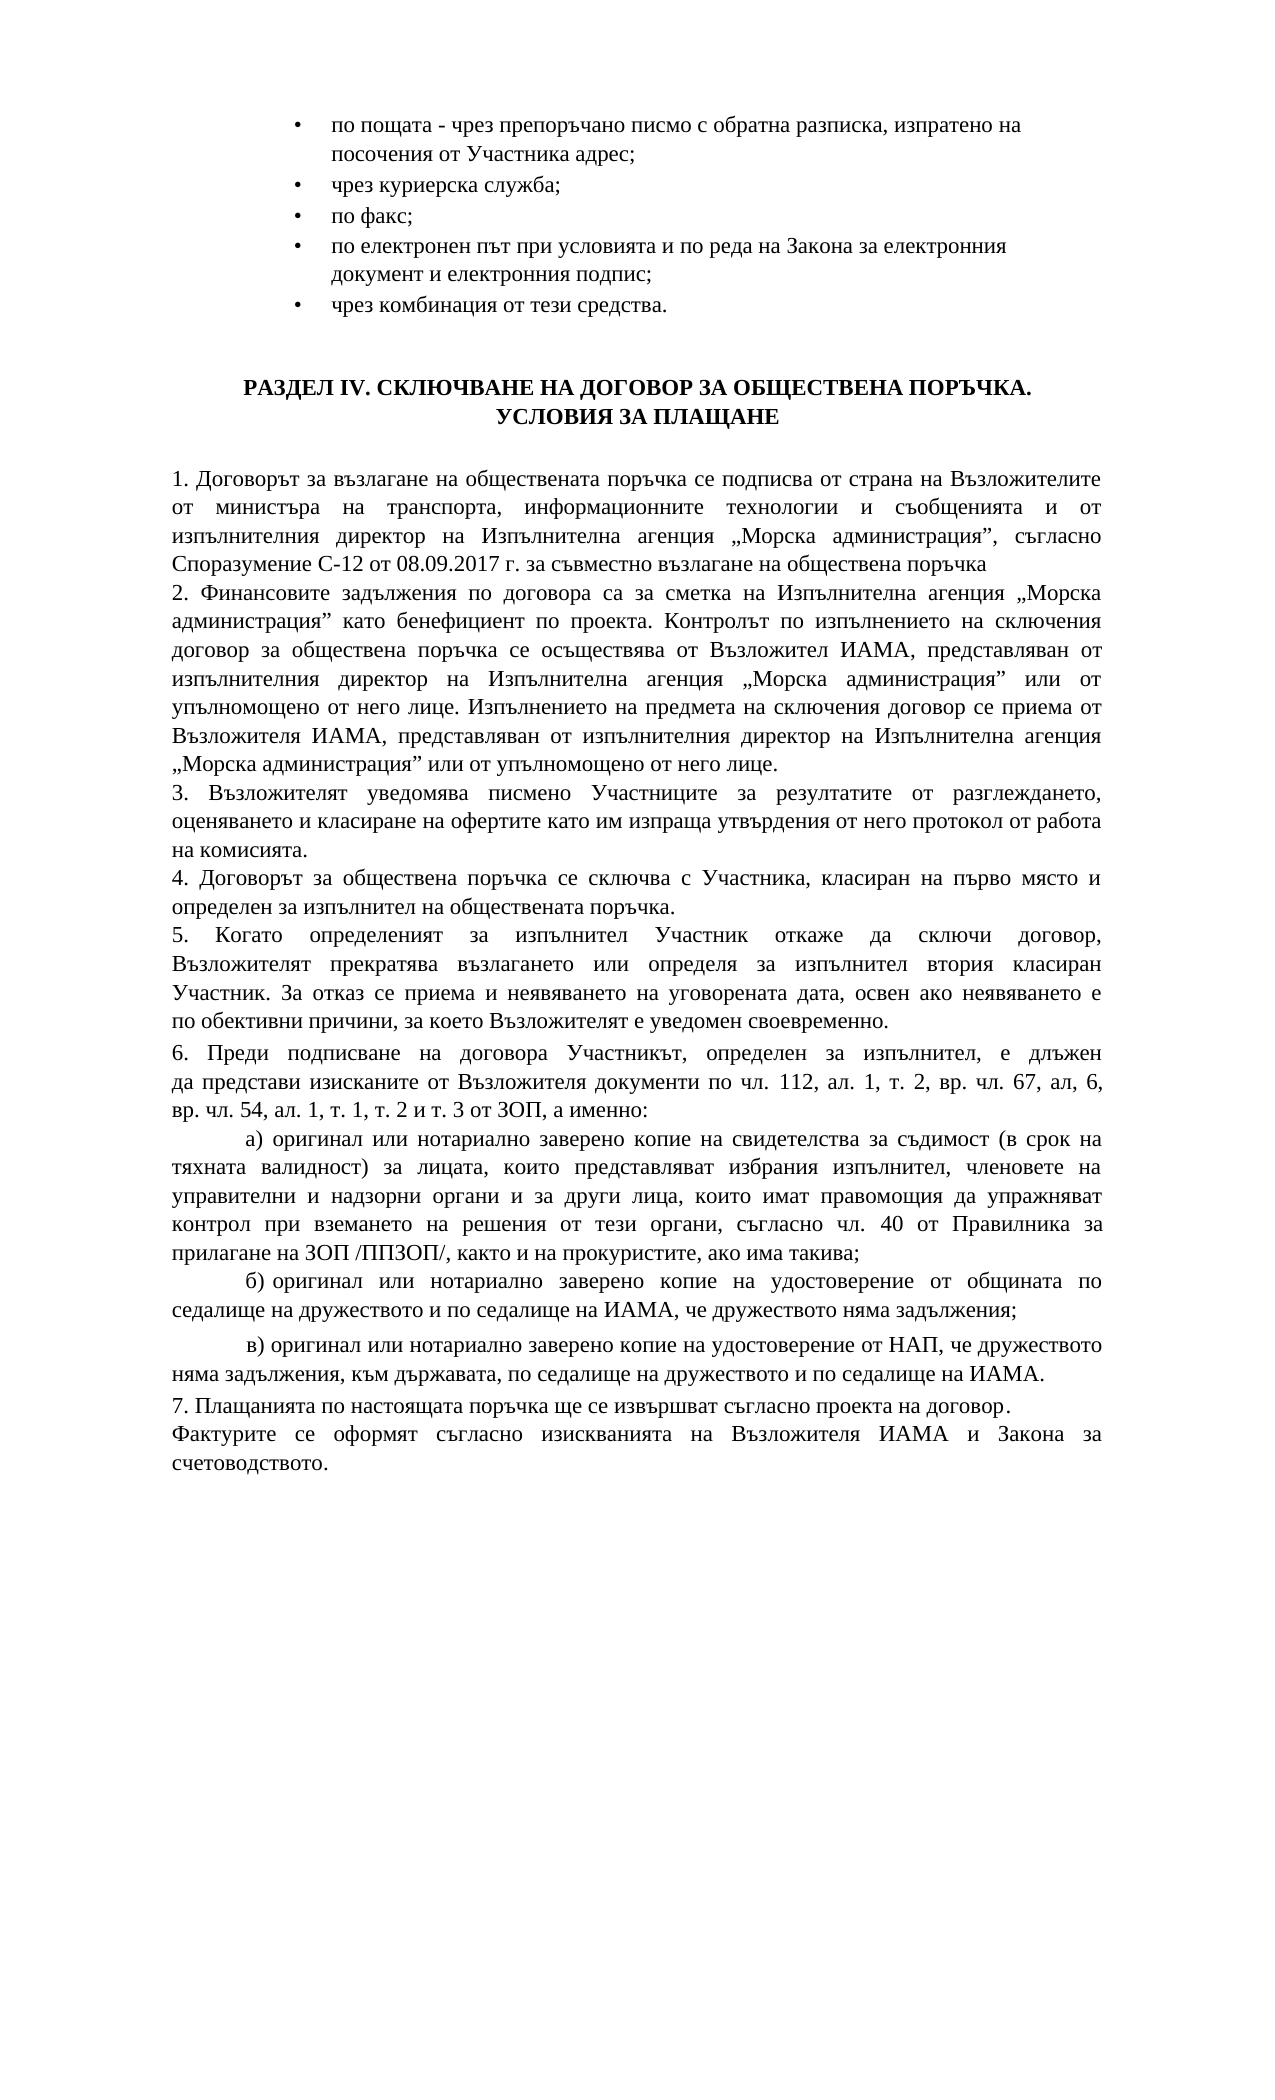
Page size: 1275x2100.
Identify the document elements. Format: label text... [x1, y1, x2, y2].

text РАЗДЕЛ IV. СКЛЮЧВАНЕ НА ДОГОВОР ЗА ОБЩЕСТВЕНА ПОРЪЧКА. [172, 374, 1103, 401]
text 7. Плащанията по настоящата поръчка ще се извършват съгласно проекта на договор. [172, 1390, 1103, 1419]
text Фактурите се оформят съгласно изискванията на Възложителя ИАМА и Закона за счетоводството. [172, 1419, 1103, 1476]
text 5. Когато определеният за изпълнител Участник откаже да сключи договор, Възложителят прекратява възлагането или определя за изпълнител втория класиран Участник. За отказ се приема и неявяването на уговорената дата, освен ако неявяването е по обективни причини, за което Възложителят е уведомен своевременно. [172, 920, 1103, 1034]
text УСЛОВИЯ ЗА ПЛАЩАНЕ [172, 403, 1103, 429]
text 6. Преди подписване на договора Участникът, определен за изпълнител, е длъжен да представи изисканите от Възложителя документи по чл. 112, ал. 1, т. 2, вр. чл. 67, ал, 6, вр. чл. 54, ал. 1, т. 1, т. 2 и т. 3 от ЗОП, а именно: [172, 1038, 1103, 1123]
text а) оригинал или нотариално заверено копие на свидетелства за съдимост (в срок на тяхната валидност) за лицата, които представляват избрания изпълнител, членовете на управителни и надзорни органи и за други лица, които имат правомощия да упражняват контрол при вземането на решения от тези органи, съгласно чл. 40 от Правилника за прилагане на ЗОП /ППЗОП/, както и на прокуристите, ако има такива; [172, 1123, 1103, 1266]
text б) оригинал или нотариално заверено копие на удостоверение от общината по седалище на дружеството и по седалище на ИАМА, че дружеството няма задължения; [172, 1266, 1103, 1323]
text в) оригинал или нотариално заверено копие на удостоверение от НАП, че дружеството няма задължения, към държавата, по седалище на дружеството и по седалище на ИАМА. [172, 1329, 1103, 1388]
list по електронен път при условията и по реда на Закона за електронния документ и електронния подпис; [293, 232, 1103, 287]
text 2. Финансовите задължения по договора са за сметка на Изпълнителна агенция „Морска администрация” като бенефициент по проекта. Контролът по изпълнението на сключения договор за обществена поръчка се осъществява от Възложител ИАМА, представляван от изпълнителния директор на Изпълнителна агенция „Морска администрация” или от упълномощено от него лице. Изпълнението на предмета на сключения договор се приема от Възложителя ИАМА, представляван от изпълнителния директор на Изпълнителна агенция „Морска администрация” или от упълномощено от него лице. [172, 577, 1103, 777]
list чрез куриерска служба; [293, 171, 1103, 198]
text 1. Договорът за възлагане на обществената поръчка се подписва от страна на Възложителите от министъра на транспорта, информационните технологии и съобщенията и от изпълнителния директор на Изпълнителна агенция „Морска администрация”, съгласно Споразумение С-12 от 08.09.2017 г. за съвместно възлагане на обществена поръчка [172, 463, 1103, 577]
list чрез комбинация от тези средства. [293, 291, 1103, 318]
list по факс; [293, 202, 1103, 228]
list по пощата - чрез препоръчано писмо с обратна разписка, изпратено на посочения от Участника адрес; [293, 109, 1103, 168]
text 4. Договорът за обществена поръчка се сключва с Участника, класиран на първо място и определен за изпълнител на обществената поръчка. [172, 863, 1103, 920]
text 3. Възложителят уведомява писмено Участниците за резултатите от разглеждането, оценяването и класиране на офертите като им изпраща утвърдения от него протокол от работа на комисията. [172, 777, 1103, 863]
